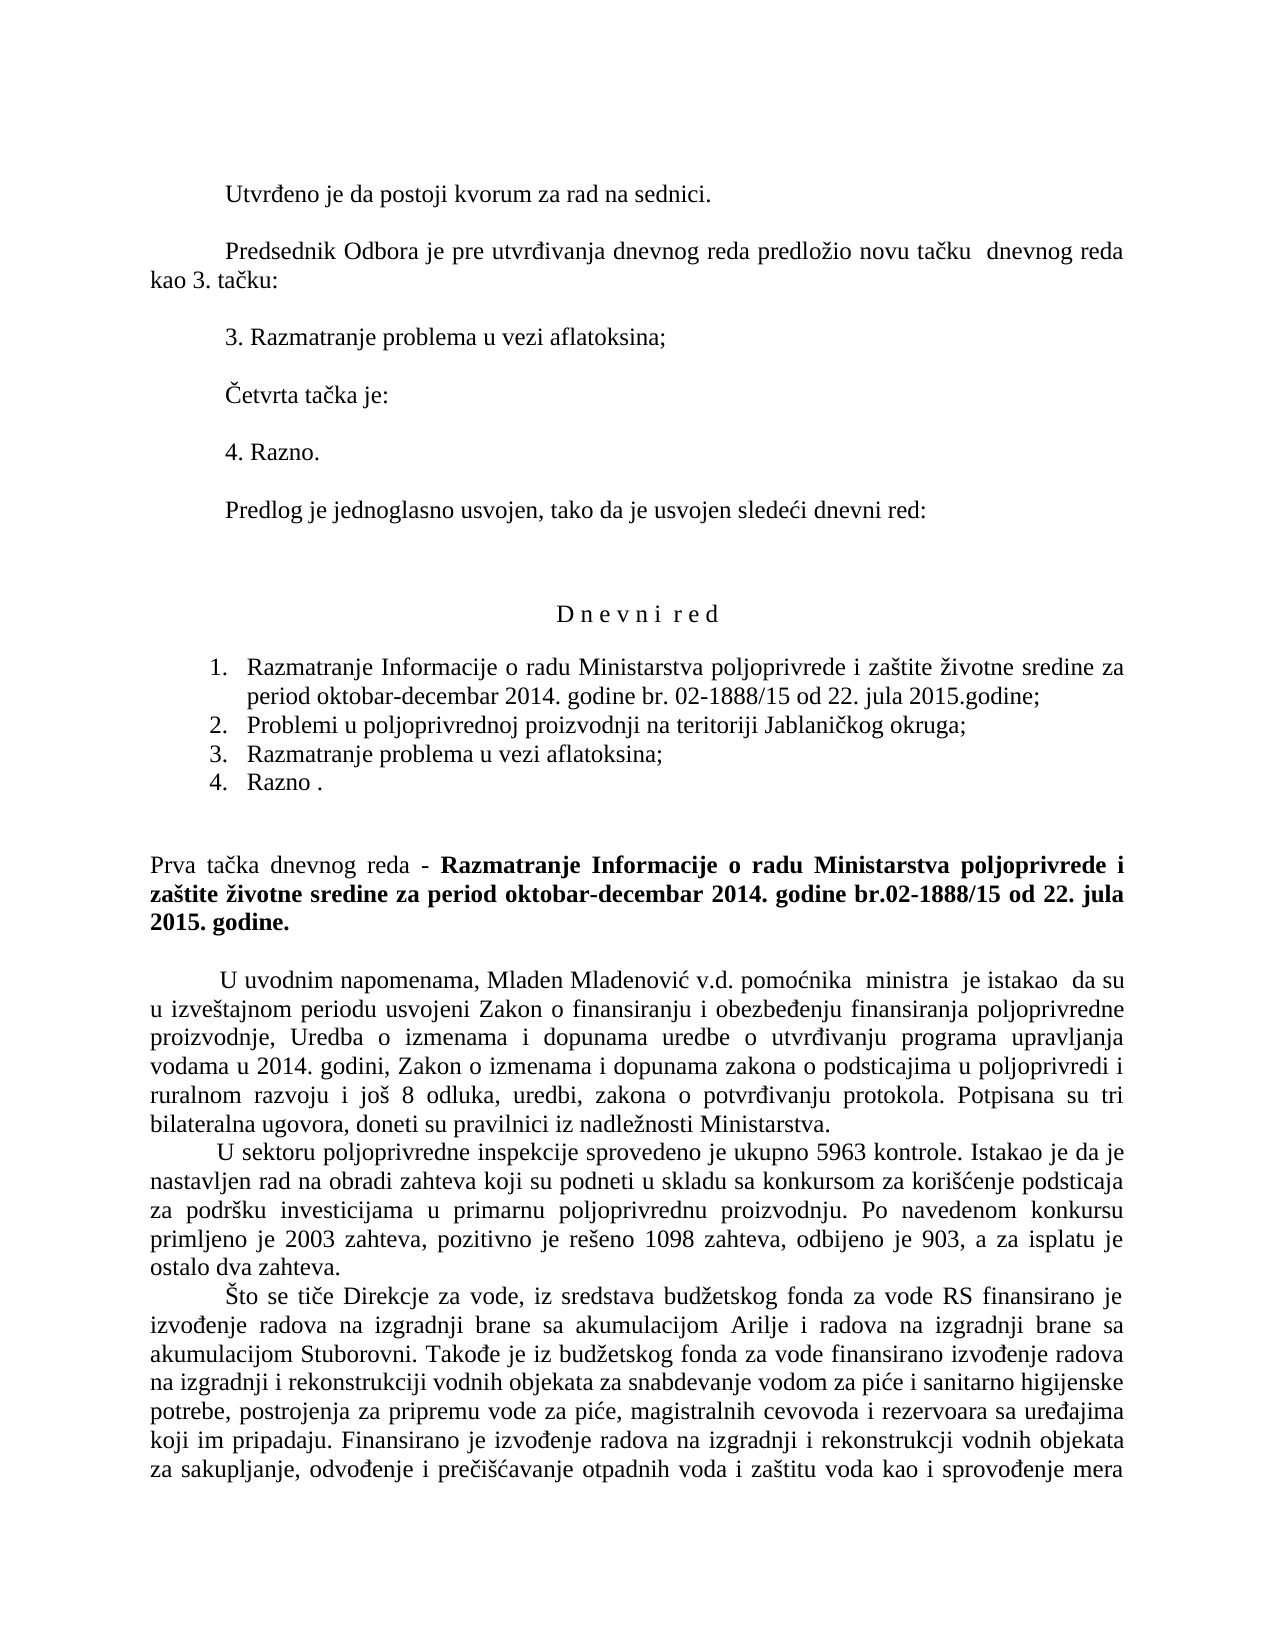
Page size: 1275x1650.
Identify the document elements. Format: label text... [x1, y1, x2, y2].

list Problemi u poljoprivrednoj proizvodnji na teritoriji Jablaničkog okruga; [209, 710, 1125, 739]
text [150, 1281, 1125, 1482]
text U sektoru poljoprivredne inspekcije sprovedeno je ukupno 5963 kontrole. Istakao je da je nastavljen rad na obradi zahteva koji su podneti u skladu sa konkursom za korišćenje podsticaja za podršku investicijama u primarnu poljoprivrednu proizvodnju. Po navedenom konkursu primljeno je 2003 zahteva, pozitivno je rešeno 1098 zahteva, odbijeno je 903, a za isplatu je ostalo dva zahteva. [150, 1137, 1125, 1281]
text D n e v n i r e d [150, 602, 1125, 627]
list Četvrta tačka je: [150, 380, 1125, 409]
list Predsednik Odbora je pre utvrđivanja dnevnog reda predložio novu tačku dnevnog reda kao 3. tačku: [150, 236, 1125, 294]
list 4. Razno. [150, 437, 1125, 466]
text Prva tačka dnevnog reda - Razmatranje Informacije o radu Ministarstva poljoprivrede i zaštite životne sredine za period oktobar-decembar 2014. godine br.02-1888/15 od 22. jula 2015. godine. [150, 850, 1125, 936]
list Razmatranje Informacije o radu Ministarstva poljoprivrede i zaštite životne sredine za period oktobar-decembar 2014. godine br. 02-1888/15 od 22. jula 2015.godine; [209, 652, 1125, 710]
text U uvodnim napomenama, Mladen Mladenović v.d. pomoćnika ministra je istakao da su u izveštajnom periodu usvojeni Zakon o finansiranju i obezbeđenju finansiranja poljoprivredne proizvodnje, Uredba o izmenama i dopunama uredbe o utvrđivanju programa upravljanja vodama u 2014. godini, Zakon o izmenama i dopunama zakona o podsticajima u poljoprivredi i ruralnom razvoju i još 8 odluka, uredbi, zakona o potvrđivanju protokola. Potpisana su tri bilateralna ugovora, doneti su pravilnici iz nadležnosti Ministarstva. [150, 965, 1125, 1137]
list Razmatranje problema u vezi aflatoksina; [209, 739, 1125, 767]
list Razno . [209, 767, 1125, 796]
list Utvrđeno je da postoji kvorum za rad na sednici. [150, 179, 1125, 207]
list Predlog je jednoglasno usvojen, tako da je usvojen sledeći dnevni red: [150, 495, 1125, 524]
list 3. Razmatranje problema u vezi aflatoksina; [150, 322, 1125, 351]
